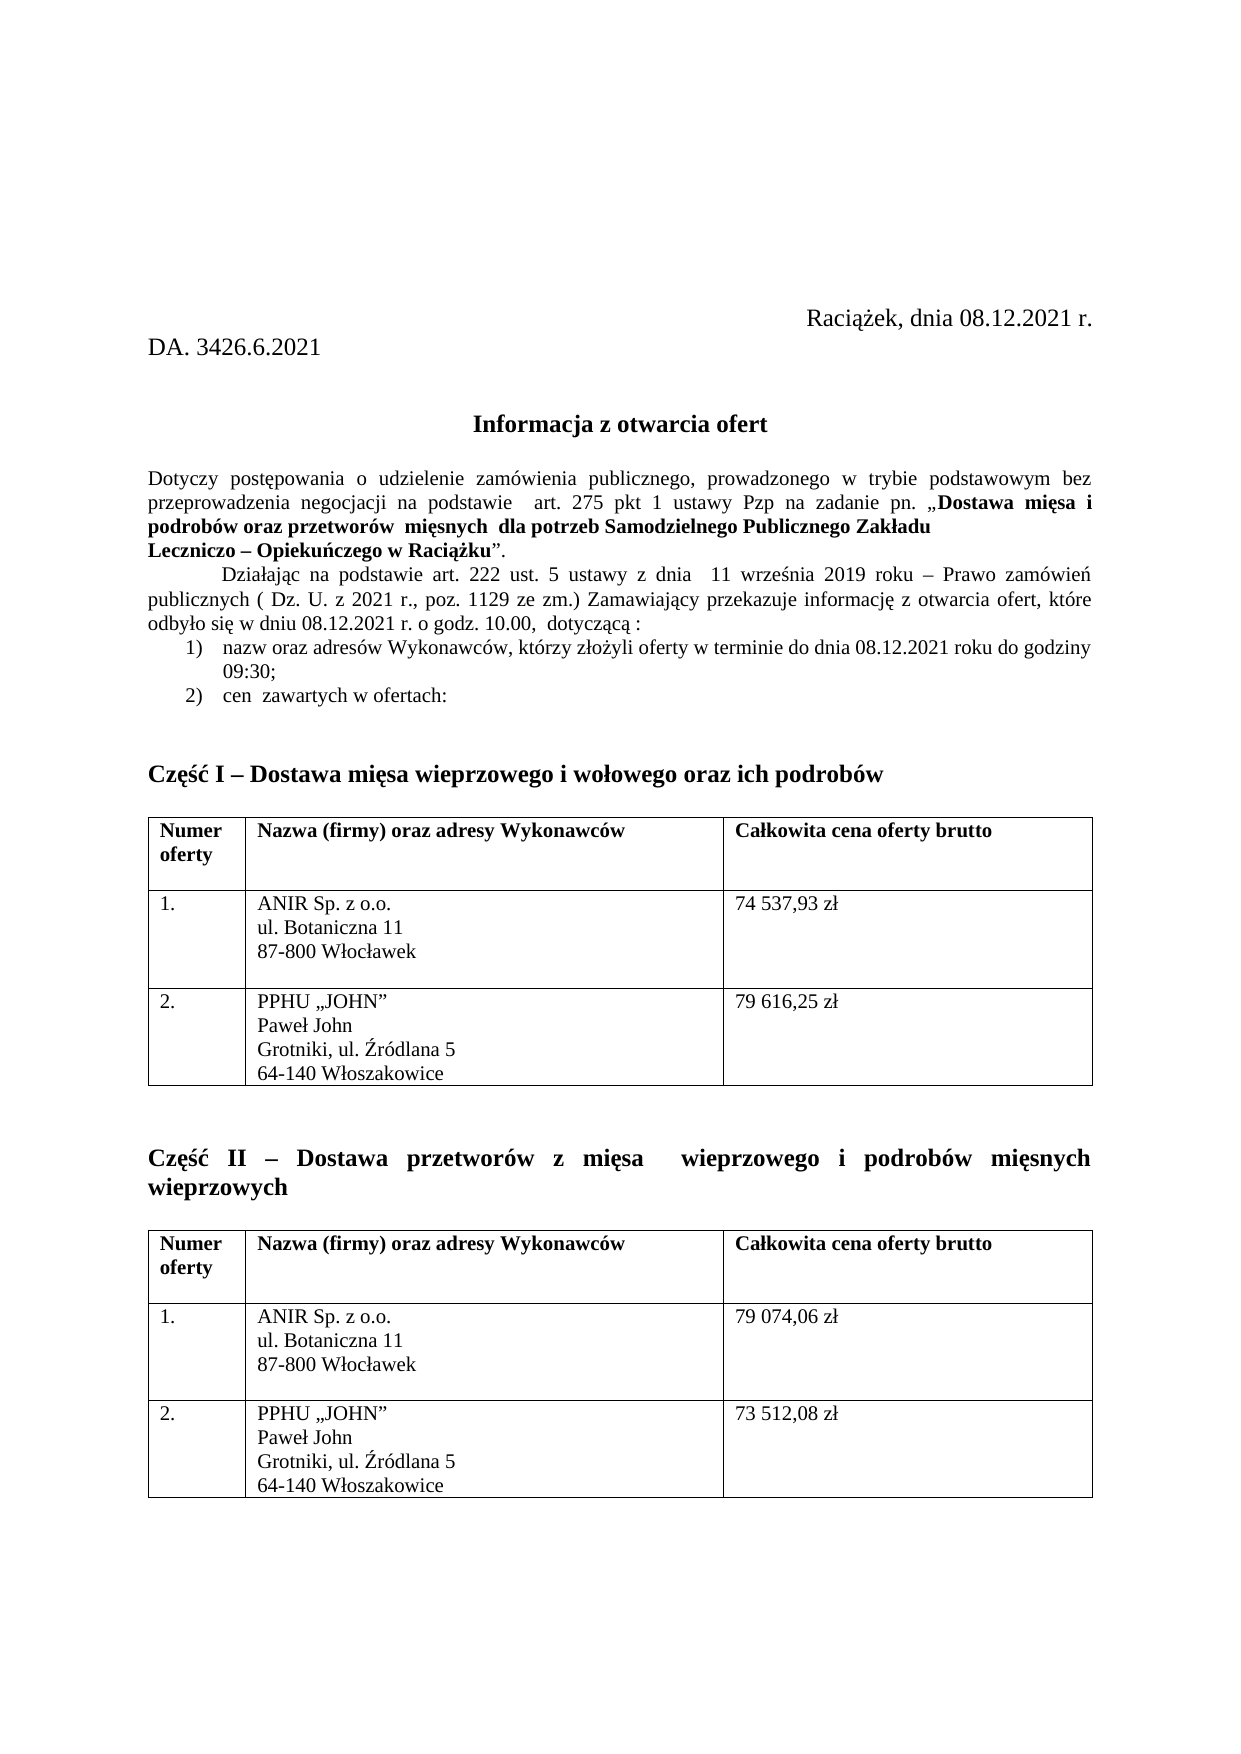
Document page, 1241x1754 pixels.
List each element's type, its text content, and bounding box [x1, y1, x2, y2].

list nazw oraz adresów Wykonawców, którzy złożyli oferty w terminie do dnia 08.12.2021 roku do godziny 09:30; [185, 634, 1092, 683]
table_cell 2. [149, 989, 245, 1085]
table_header Całkowita cena oferty brutto [724, 818, 1092, 890]
table_header Całkowita cena oferty brutto [724, 1231, 1092, 1303]
table_header Numer oferty [149, 818, 245, 890]
table_cell 1. [149, 891, 245, 987]
list cen zawartych w ofertach: [185, 683, 1092, 707]
table_cell 1. [149, 1304, 245, 1400]
table_cell 2. [149, 1401, 245, 1497]
table_cell PPHU „JOHN” Paweł John Grotniki, ul. Źródlana 5 64-140 Włoszakowice [246, 989, 723, 1085]
text Część II – Dostawa przetworów z mięsa wieprzowego i podrobów mięsnych wieprzowych [148, 1143, 1092, 1201]
table_header Nazwa (firmy) oraz adresy Wykonawców [246, 818, 723, 890]
table_cell PPHU „JOHN” Paweł John Grotniki, ul. Źródlana 5 64-140 Włoszakowice [246, 1401, 723, 1497]
table_cell ANIR Sp. z o.o. ul. Botaniczna 11 87-800 Włocławek [246, 891, 723, 987]
text Informacja z otwarcia ofert [148, 409, 1092, 437]
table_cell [246, 1304, 723, 1400]
table_header Nazwa (firmy) oraz adresy Wykonawców [246, 1231, 723, 1303]
table_cell 79 616,25 zł [724, 989, 1092, 1085]
table_cell 79 074,06 zł [724, 1304, 1092, 1400]
text Część I – Dostawa mięsa wieprzowego i wołowego oraz ich podrobów [148, 759, 1092, 788]
table_cell 74 537,93 zł [724, 891, 1092, 987]
table_cell 73 512,08 zł [724, 1401, 1092, 1497]
text Działając na podstawie art. 222 ust. 5 ustawy z dnia 11 września 2019 roku – Prawo zamówień publicznych ( Dz. U. z 2021 r., poz. 1129 ze zm.) Zamawiający przekazuje informację z otwarcia ofert, które odbyło się w dniu 08.12.2021 r. o godz. 10.00, dotyczącą : [148, 562, 1092, 634]
table_header Numer oferty [149, 1231, 245, 1303]
text DA. 3426.6.2021 [148, 332, 1092, 361]
text Raciążek, dnia 08.12.2021 r. [148, 303, 1092, 332]
text Dotyczy postępowania o udzielenie zamówienia publicznego, prowadzonego w trybie podstawowym bez przeprowadzenia negocjacji na podstawie art. 275 pkt 1 ustawy Pzp na zadanie pn. „Dostawa mięsa i podrobów oraz przetworów mięsnych dla potrzeb Samodzielnego Publicznego Zakładu [148, 466, 1092, 538]
text Leczniczo – Opiekuńczego w Raciążku”. [148, 538, 1092, 562]
